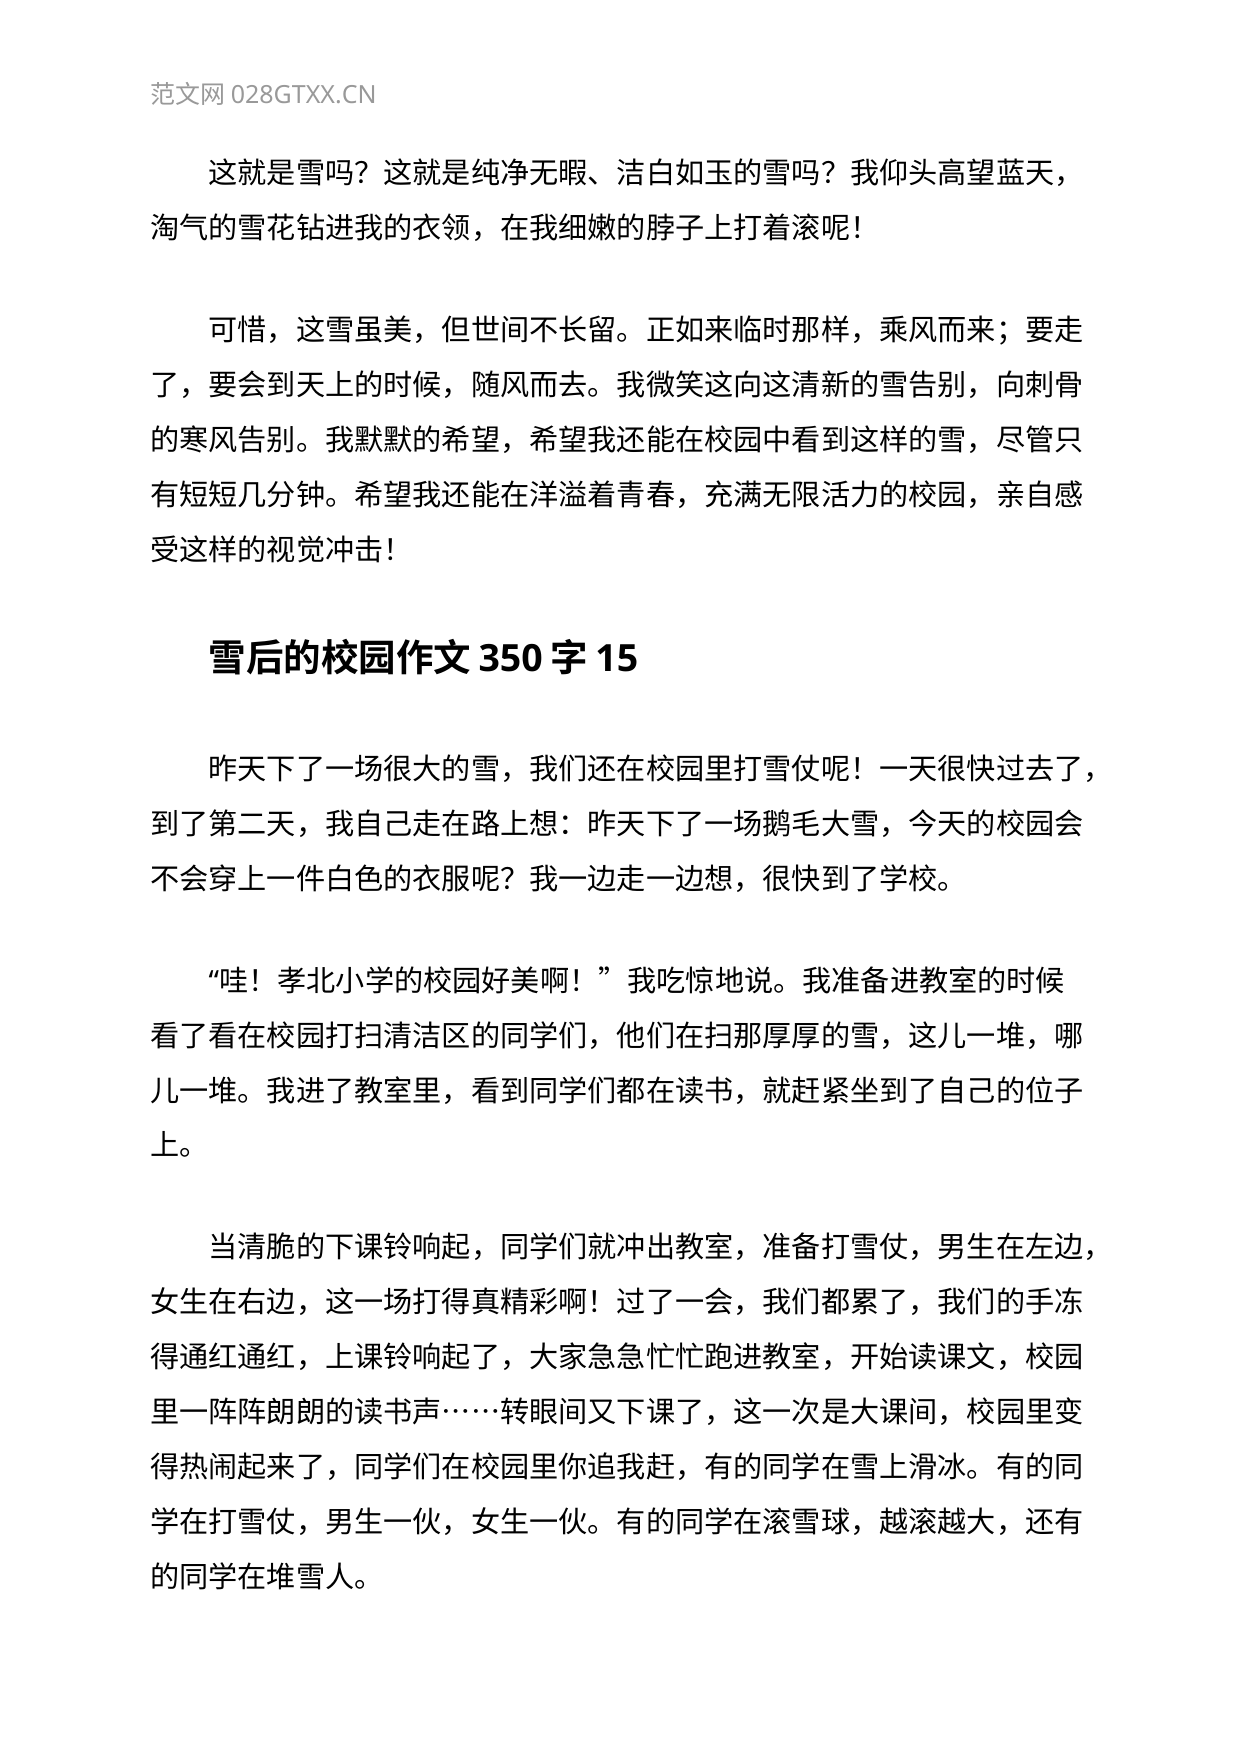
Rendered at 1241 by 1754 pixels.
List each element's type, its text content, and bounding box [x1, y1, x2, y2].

text 当清脆的下课铃响起，同学们就冲出教室，准备打雪仗，男生在左边，女生在右边，这一场打得真精彩啊！过了一会，我们都累了，我们的手冻得通红通红，上课铃响起了，大家急急忙忙跑进教室，开始读课文，校园里一阵阵朗朗的读书声……转眼间又下课了，这一次是大课间，校园里变得热闹起来了，同学们在校园里你追我赶，有的同学在雪上滑冰。有的同学在打雪仗，男生一伙，女生一伙。有的同学在滚雪球，越滚越大，还有的同学在堆雪人。 [150, 1224, 1090, 1595]
text 这就是雪吗？这就是纯净无暇、洁白如玉的雪吗？我仰头高望蓝天，淘气的雪花钻进我的衣领，在我细嫩的脖子上打着滚呢！ [150, 150, 1090, 247]
text 可惜，这雪虽美，但世间不长留。正如来临时那样，乘风而来；要走了，要会到天上的时候，随风而去。我微笑这向这清新的雪告别，向刺骨的寒风告别。我默默的希望，希望我还能在校园中看到这样的雪，尽管只有短短几分钟。希望我还能在洋溢着青春，充满无限活力的校园，亲自感受这样的视觉冲击！ [150, 307, 1090, 568]
text “哇！孝北小学的校园好美啊！”我吃惊地说。我准备进教室的时候看了看在校园打扫清洁区的同学们，他们在扫那厚厚的雪，这儿一堆，哪儿一堆。我进了教室里，看到同学们都在读书，就赶紧坐到了自己的位子上。 [150, 957, 1090, 1164]
text 雪后的校园作文350字15 [150, 628, 1090, 682]
text 昨天下了一场很大的雪，我们还在校园里打雪仗呢！一天很快过去了，到了第二天，我自己走在路上想：昨天下了一场鹅毛大雪，今天的校园会不会穿上一件白色的衣服呢？我一边走一边想，很快到了学校。 [150, 746, 1090, 898]
